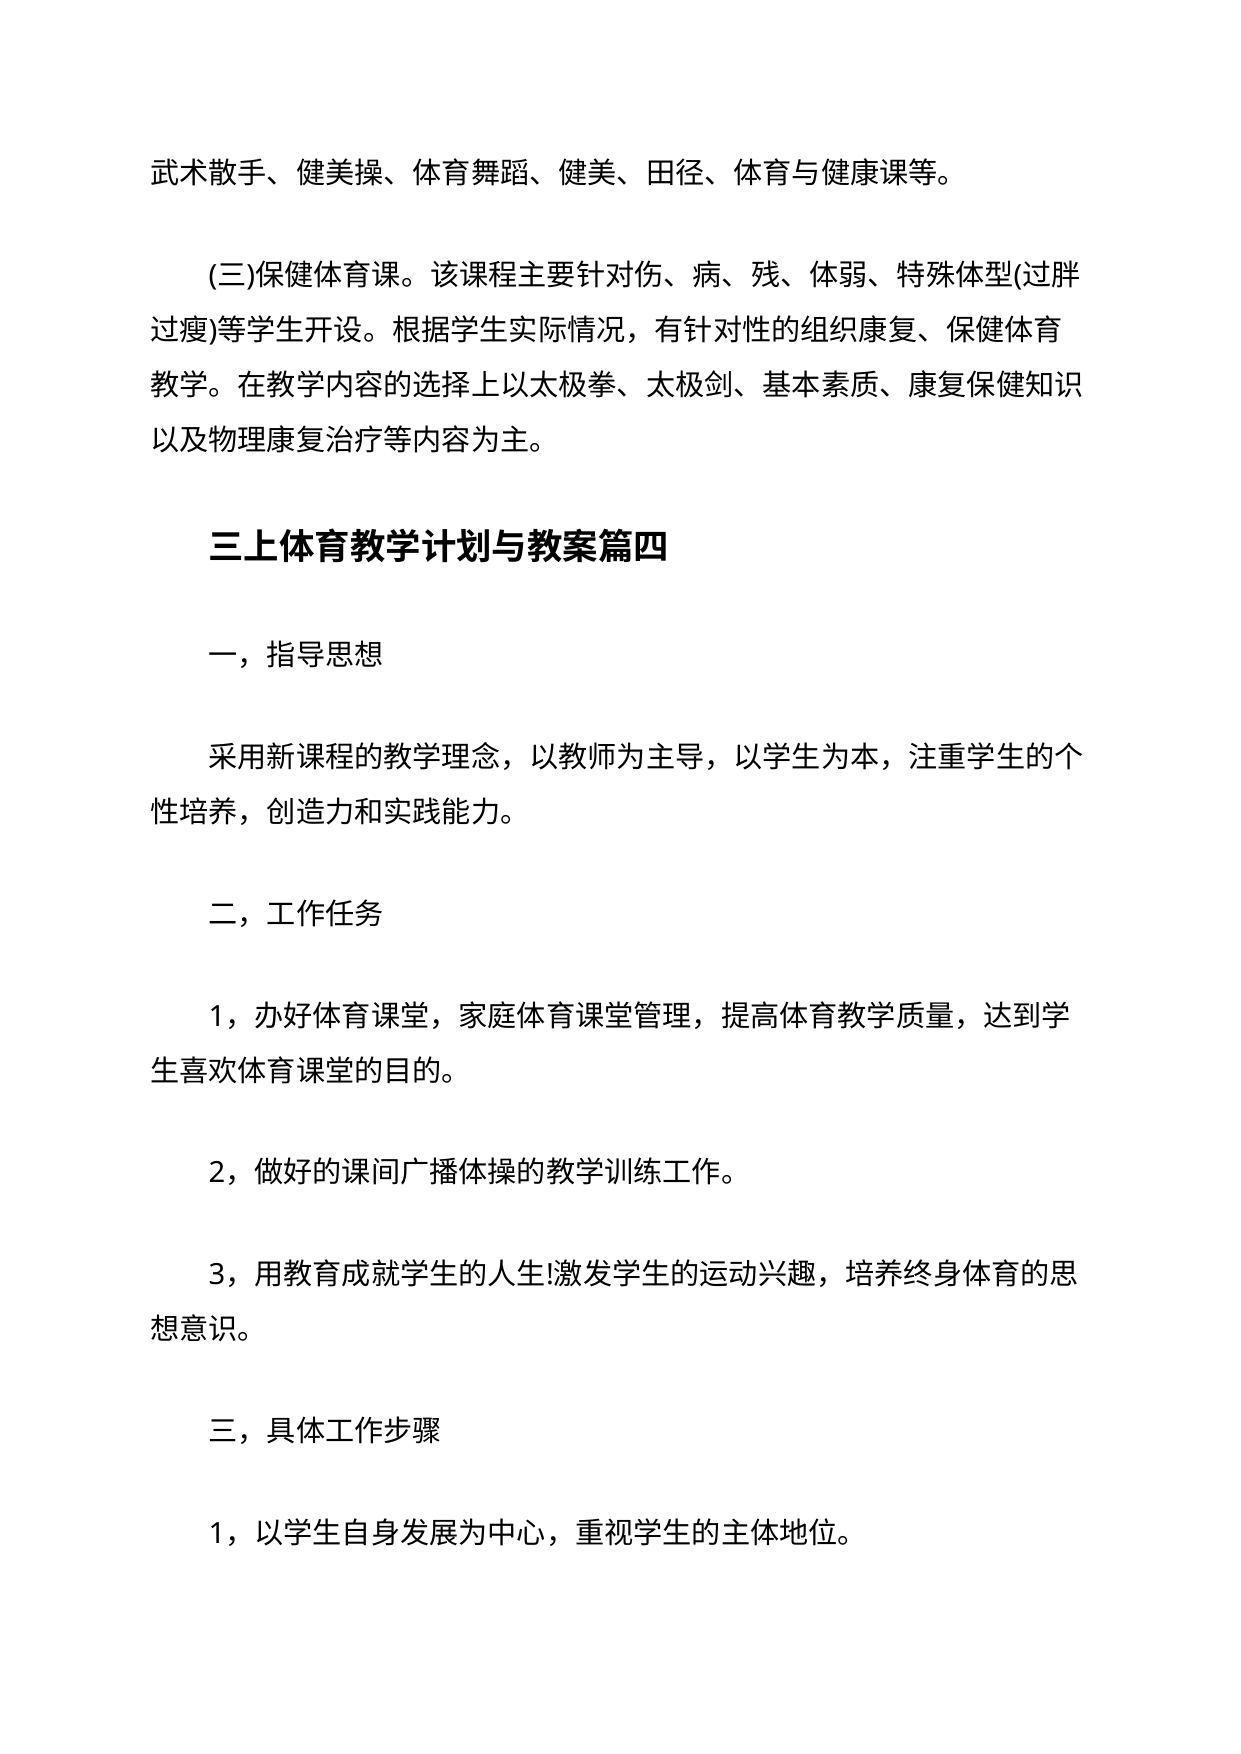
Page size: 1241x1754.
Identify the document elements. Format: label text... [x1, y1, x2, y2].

text 三上体育教学计划与教案篇四 [150, 518, 1090, 570]
text 三，具体工作步骤 [150, 1408, 1090, 1450]
text 二，工作任务 [150, 890, 1090, 933]
text 一，指导思想 [150, 632, 1090, 674]
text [150, 150, 1090, 192]
text (三)保健体育课。该课程主要针对伤、病、残、体弱、特殊体型(过胖过瘦)等学生开设。根据学生实际情况，有针对性的组织康复、保健体育教学。在教学内容的选择上以太极拳、太极剑、基本素质、康复保健知识以及物理康复治疗等内容为主。 [150, 252, 1090, 459]
text 1，办好体育课堂，家庭体育课堂管理，提高体育教学质量，达到学生喜欢体育课堂的目的。 [150, 992, 1090, 1089]
text 采用新课程的教学理念，以教师为主导，以学生为本，注重学生的个性培养，创造力和实践能力。 [150, 734, 1090, 831]
text 1，以学生自身发展为中心，重视学生的主体地位。 [150, 1509, 1090, 1552]
text 3，用教育成就学生的人生!激发学生的运动兴趣，培养终身体育的思想意识。 [150, 1251, 1090, 1348]
text 2，做好的课间广播体操的教学训练工作。 [150, 1149, 1090, 1191]
